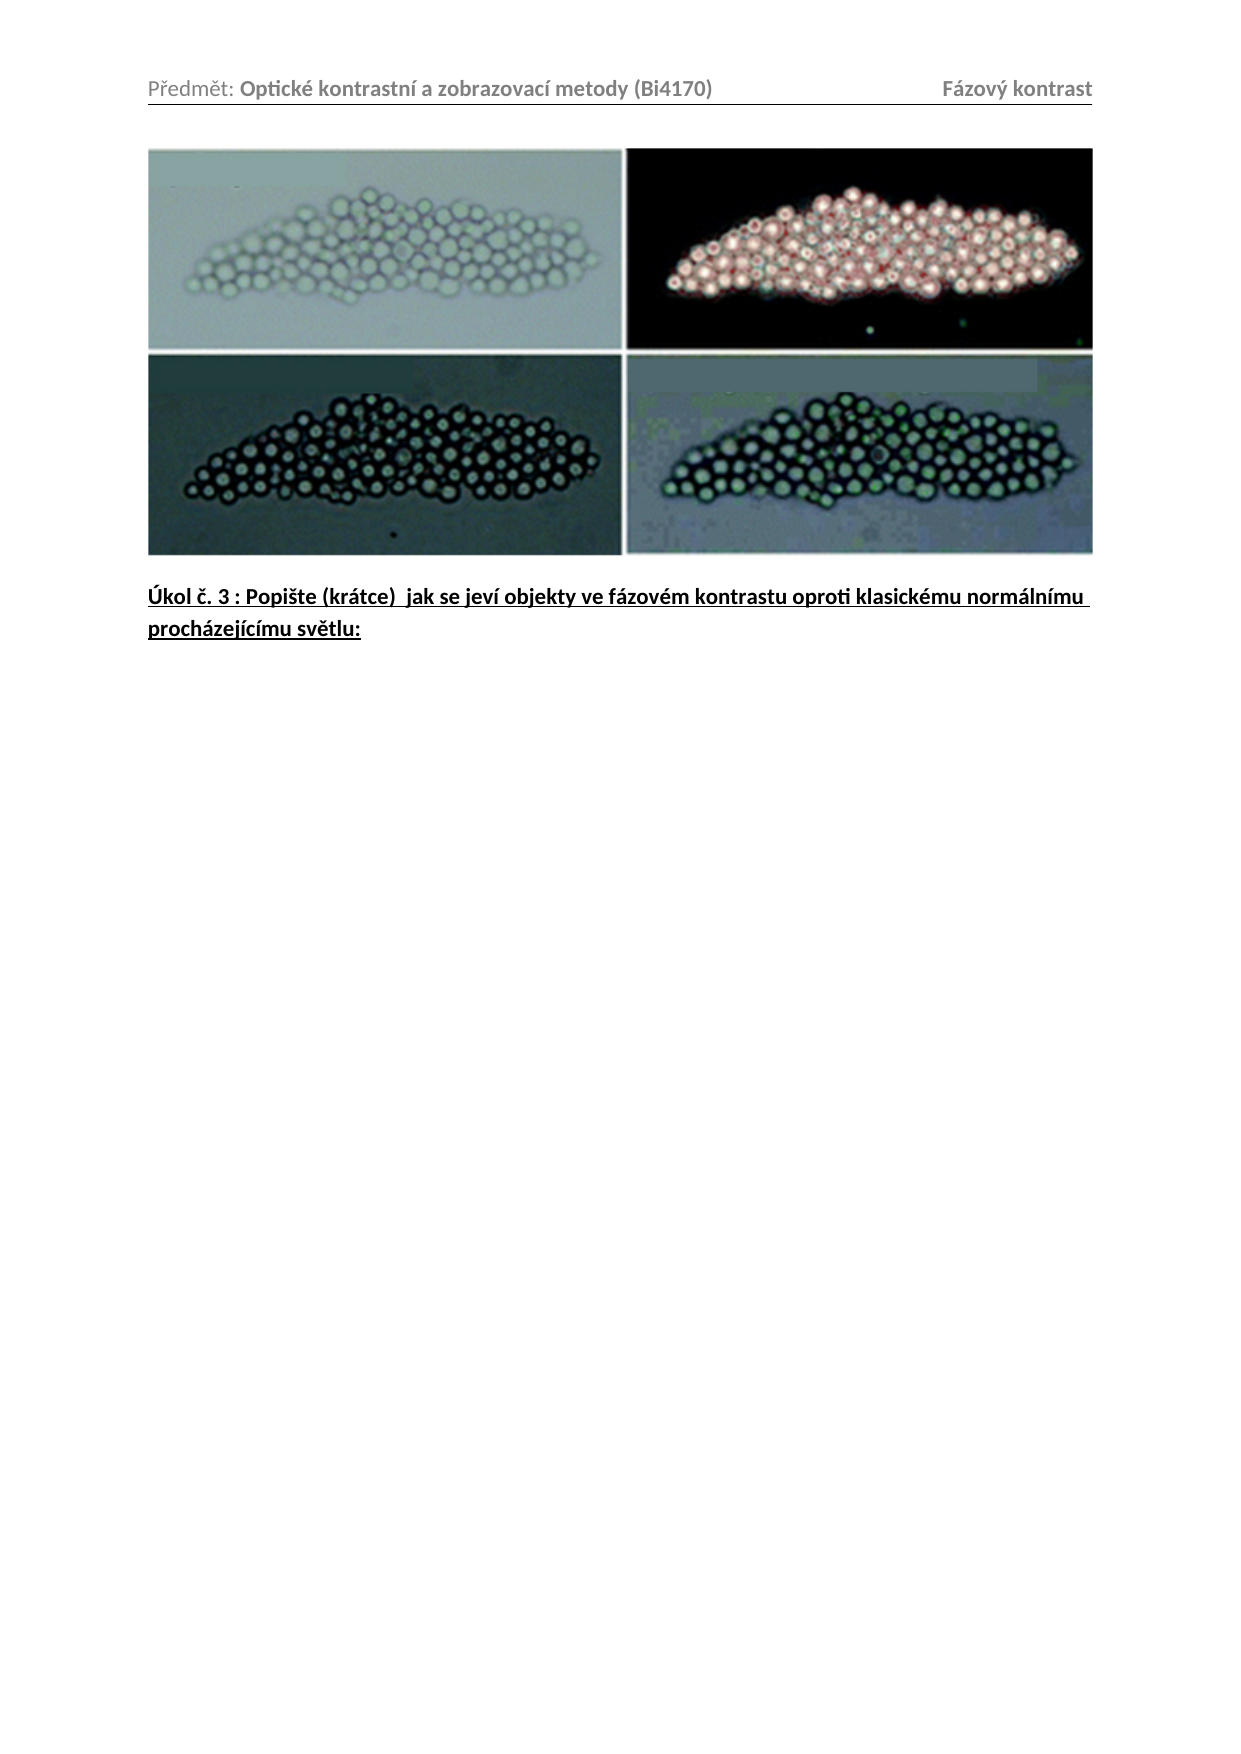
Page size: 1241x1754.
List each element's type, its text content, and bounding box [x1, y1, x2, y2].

text Úkol č. 3 : Popište (krátce) jak se jeví objekty ve fázovém kontrastu oproti klasickému normálnímu procházejícímu světlu: [148, 582, 1092, 642]
picture [147, 147, 1093, 557]
